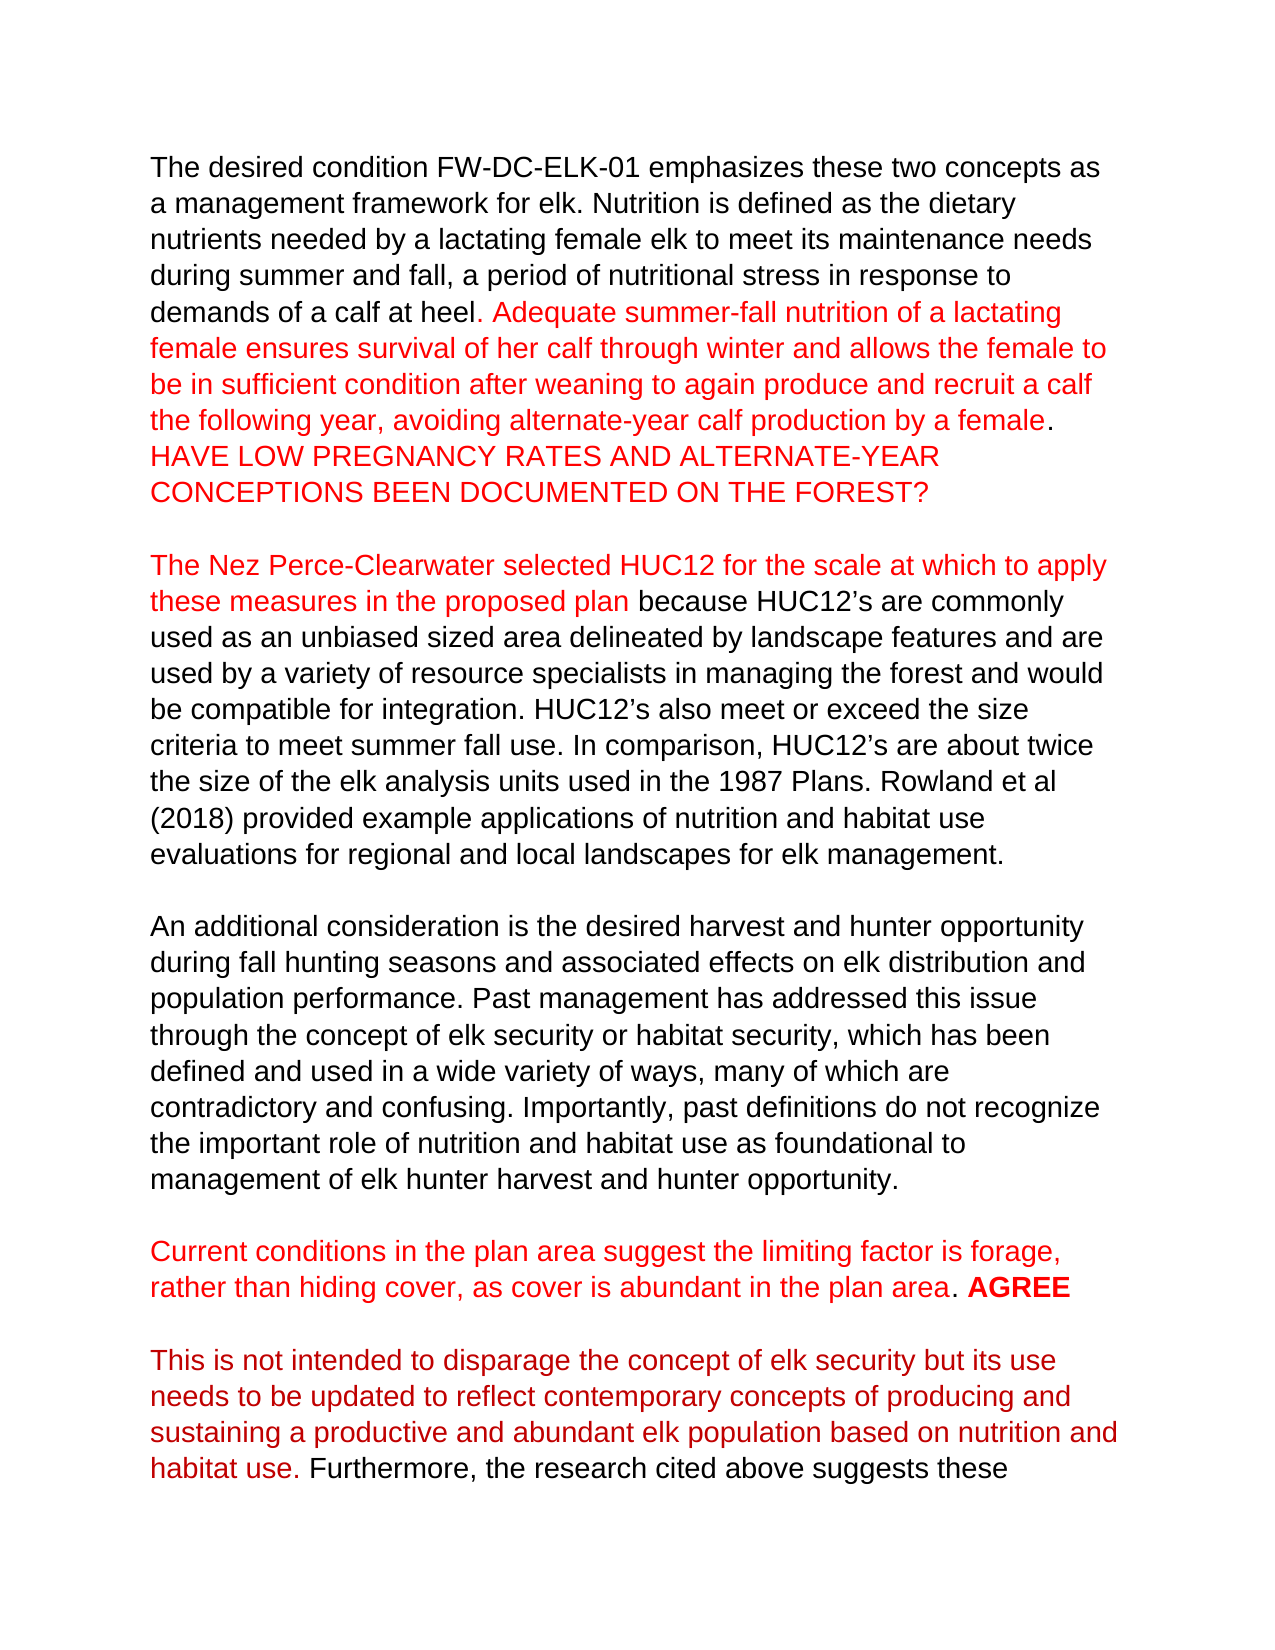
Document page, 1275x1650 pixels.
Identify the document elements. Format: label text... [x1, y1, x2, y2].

text An additional consideration is the desired harvest and hunter opportunity during fall hunting seasons and associated effects on elk distribution and population performance. Past management has addressed this issue through the concept of elk security or habitat security, which has been defined and used in a wide variety of ways, many of which are contradictory and confusing. Importantly, past definitions do not recognize the important role of nutrition and habitat use as foundational to management of elk hunter harvest and hunter opportunity. [150, 909, 1125, 1196]
text The desired condition FW-DC-ELK-01 emphasizes these two concepts as a management framework for elk. Nutrition is defined as the dietary nutrients needed by a lactating female elk to meet its maintenance needs during summer and fall, a period of nutritional stress in response to demands of a calf at heel. Adequate summer-fall nutrition of a lactating female ensures survival of her calf through winter and allows the female to be in sufficient condition after weaning to again produce and recruit a calf the following year, avoiding alternate-year calf production by a female. HAVE LOW PREGNANCY RATES AND ALTERNATE-YEAR CONCEPTIONS BEEN DOCUMENTED ON THE FOREST? [150, 150, 1125, 509]
text The Nez Perce-Clearwater selected HUC12 for the scale at which to apply these measures in the proposed plan because HUC12’s are commonly used as an unbiased sized area delineated by landscape features and are used by a variety of resource specialists in managing the forest and would be compatible for integration. HUC12’s also meet or exceed the size criteria to meet summer fall use. In comparison, HUC12’s are about twice the size of the elk analysis units used in the 1987 Plans. Rowland et al (2018) provided example applications of nutrition and habitat use evaluations for regional and local landscapes for elk management. [150, 548, 1125, 870]
text Current conditions in the plan area suggest the limiting factor is forage, rather than hiding cover, as cover is abundant in the plan area. AGREE [150, 1234, 1125, 1304]
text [150, 1343, 1125, 1485]
